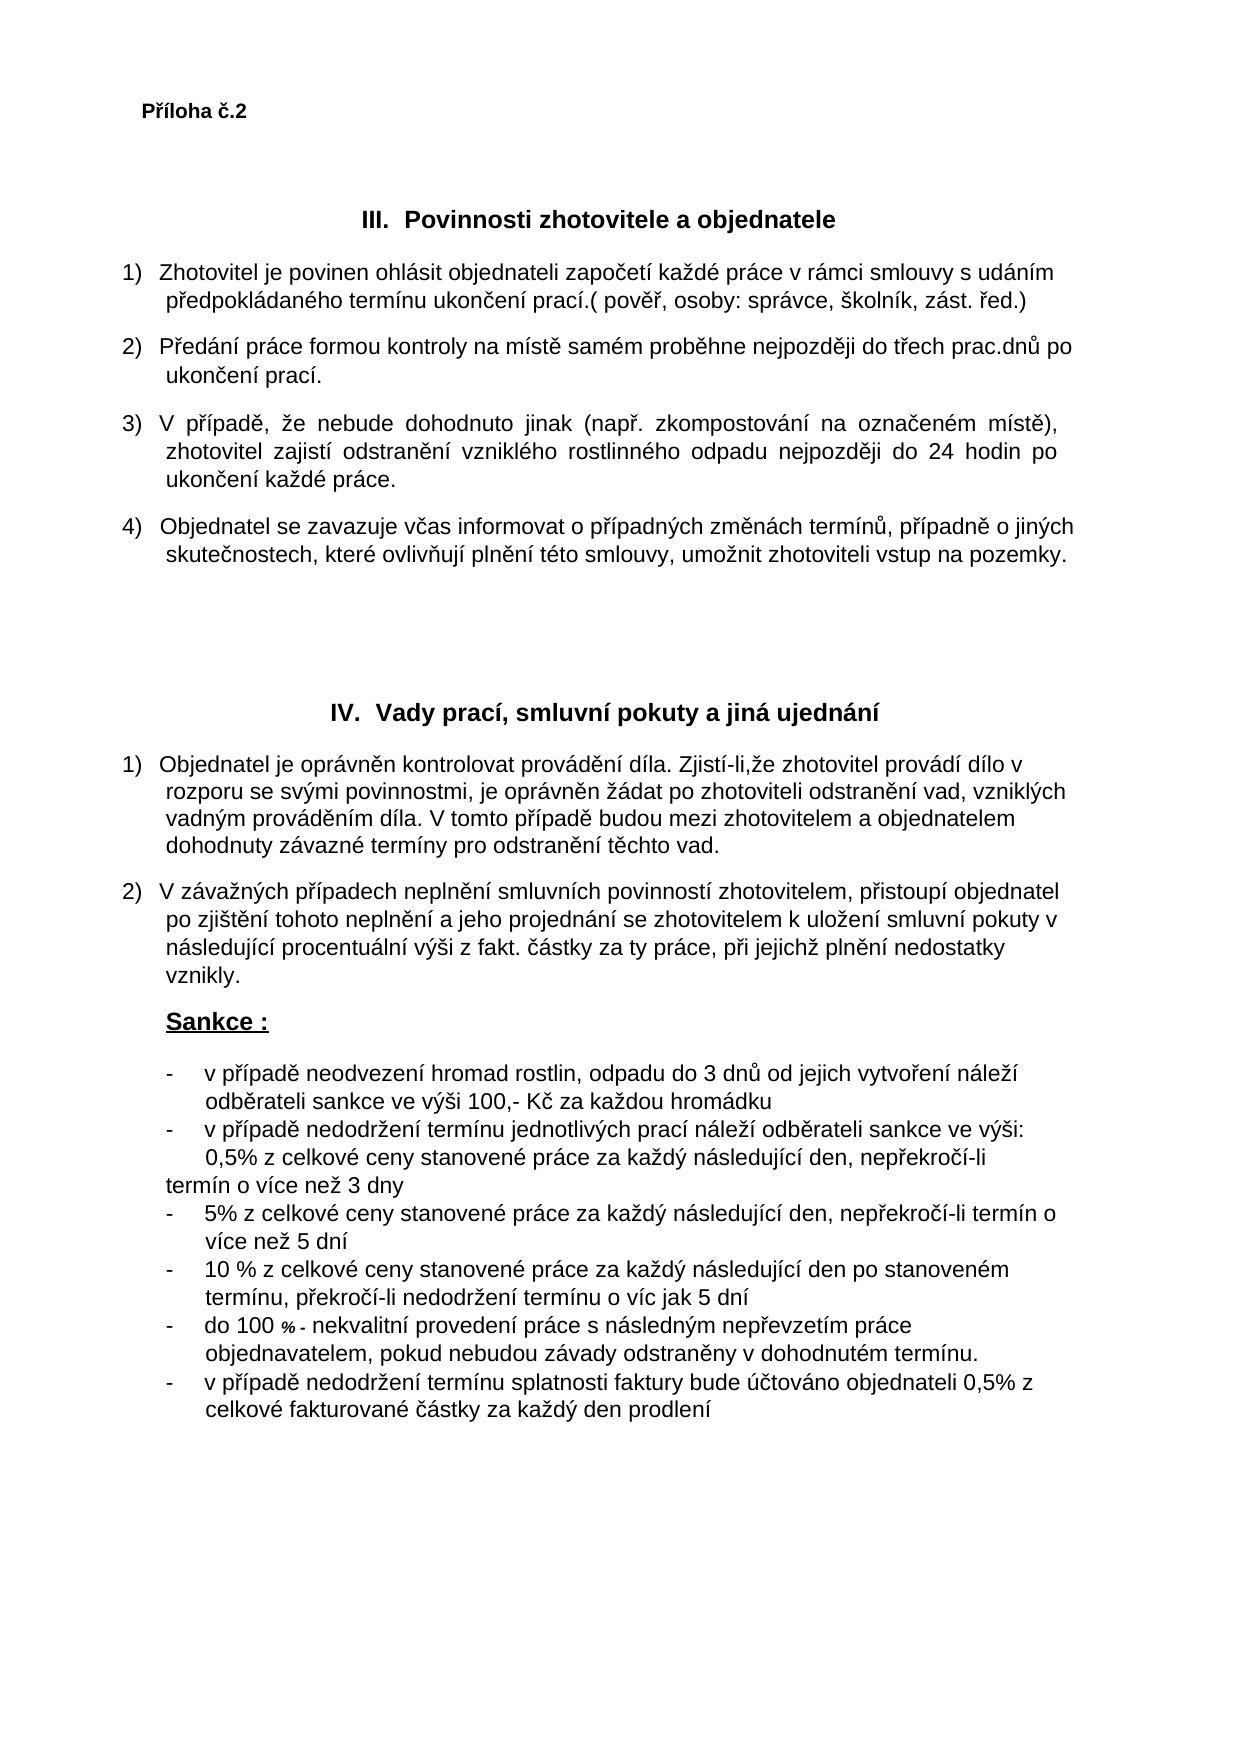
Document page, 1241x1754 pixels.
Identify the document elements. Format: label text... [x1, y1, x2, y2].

list 10 % z celkové ceny stanovené práce za každý následující den po stanoveném termínu, překročí-li nedodržení termínu o víc jak 5 dní [166, 1255, 1077, 1311]
list Předání práce formou kontroly na místě samém proběhne nejpozději do třech prac.dnů po ukončení prací. [122, 332, 1077, 389]
list v případě nedodržení termínu jednotlivých prací náleží odběrateli sankce ve výši: 0,5% z celkové ceny stanovené práce za každý následující den, nepřekročí-li [166, 1115, 1077, 1171]
list V závažných případech neplnění smluvních povinností zhotovitelem, přistoupí objednatel po zjištění tohoto neplnění a jeho projednání se zhotovitelem k uložení smluvní pokuty v následující procentuální výši z fakt. částky za ty práce, při jejichž plnění nedostatky vznikly. [122, 877, 1077, 989]
list v případě neodvezení hromad rostlin, odpadu do 3 dnů od jejich vytvoření náleží odběrateli sankce ve výši 100,- Kč za každou hromádku [166, 1059, 1077, 1115]
text termín o více než 3 dny [166, 1171, 1077, 1199]
list V případě, že nebude dohodnuto jinak (např. zkompostování na označeném místě), zhotovitel zajistí odstranění vzniklého rostlinného odpadu nejpozději do 24 hodin po ukončení každé práce. [122, 409, 1058, 493]
list do 100 % - nekvalitní provedení práce s následným nepřevzetím práce objednavatelem, pokud nebudou závady odstraněny v dohodnutém termínu. [166, 1311, 1077, 1367]
list Objednatel je oprávněn kontrolovat provádění díla. Zjistí-li,že zhotovitel provádí dílo v rozporu se svými povinnostmi, je oprávněn žádat po zhotoviteli odstranění vad, vzniklých vadným prováděním díla. V tomto případě budou mezi zhotovitelem a objednatelem dohodnuty závazné termíny pro odstranění těchto vad. [122, 751, 1077, 859]
list Povinnosti zhotovitele a objednatele [361, 209, 1077, 234]
list Zhotovitel je povinen ohlásit objednateli započetí každé práce v rámci smlouvy s udáním předpokládaného termínu ukončení prací.( pověř, osoby: správce, školník, zást. řed.) [122, 258, 1077, 314]
list 5% z celkové ceny stanovené práce za každý následující den, nepřekročí-li termín o více než 5 dní [166, 1199, 1077, 1255]
list v případě nedodržení termínu splatnosti faktury bude účtováno objednateli 0,5% z celkové fakturované částky za každý den prodlení [166, 1367, 1077, 1423]
list Objednatel se zavazuje včas informovat o případných změnách termínů, případně o jiných skutečnostech, které ovlivňují plnění této smlouvy, umožnit zhotoviteli vstup na pozemky. [122, 512, 1077, 568]
list Vady prací, smluvní pokuty a jiná ujednání [330, 702, 1077, 727]
text Sankce : [166, 1010, 1077, 1035]
